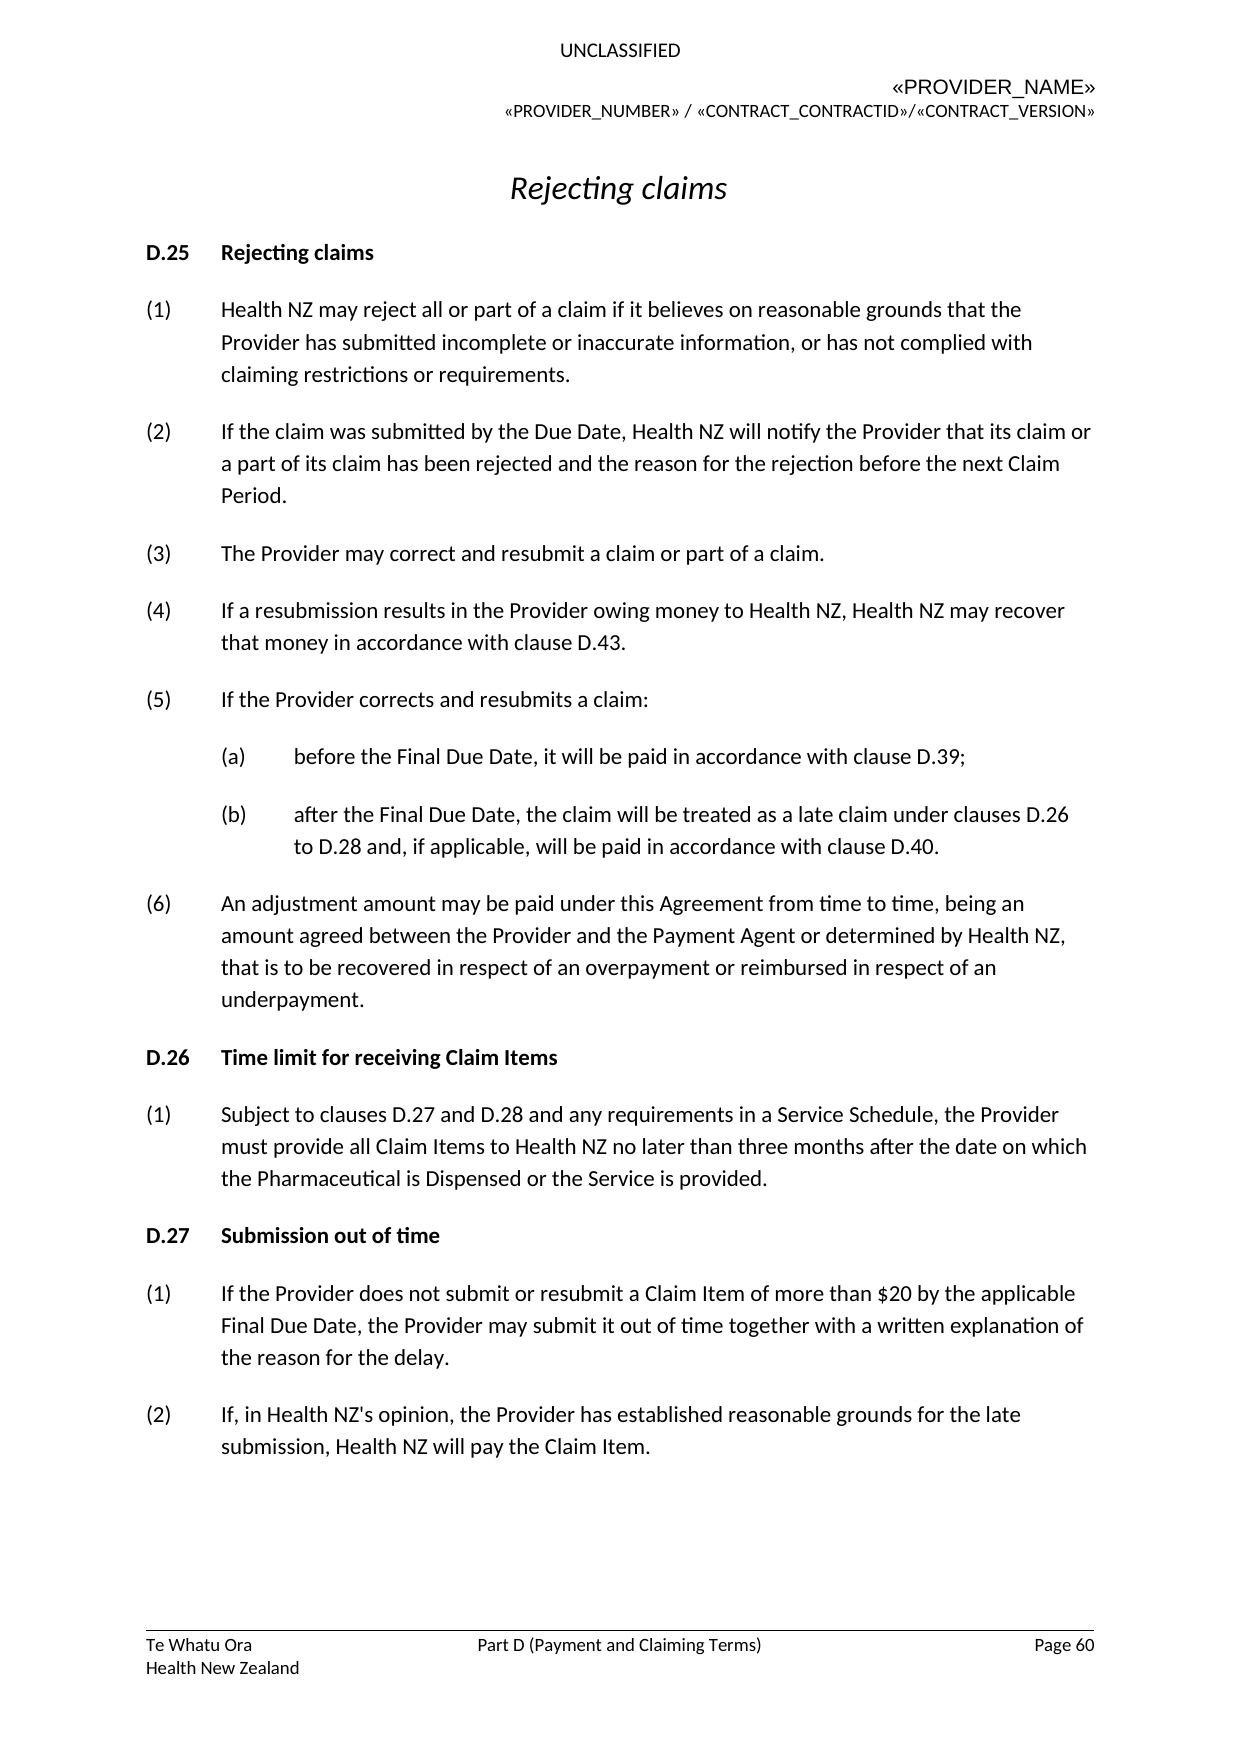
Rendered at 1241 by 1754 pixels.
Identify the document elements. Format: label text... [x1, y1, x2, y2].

text (1) If the Provider does not submit or resubmit a Claim Item of more than $20 by the applicable Final Due Date, the Provider may submit it out of time together with a written explanation of the reason for the delay. [146, 1279, 1094, 1371]
text (6) An adjustment amount may be paid under this Agreement from time to time, being an amount agreed between the Provider and the Payment Agent or determined by Health NZ, that is to be recovered in respect of an overpayment or reimbursed in respect of an underpayment. [146, 889, 1094, 1014]
text (2) If, in Health NZ's opinion, the Provider has established reasonable grounds for the late submission, Health NZ will pay the Claim Item. [146, 1400, 1094, 1461]
text (4) If a resubmission results in the Provider owing money to Health NZ, Health NZ may recover that money in accordance with clause D.43. [146, 596, 1094, 656]
text D.27 Submission out of time [146, 1222, 1094, 1249]
text (3) The Provider may correct and resubmit a claim or part of a claim. [146, 539, 1094, 567]
text (1) Health NZ may reject all or part of a claim if it believes on reasonable grounds that the Provider has submitted incomplete or inaccurate information, or has not complied with claiming restrictions or requirements. [146, 296, 1094, 388]
text (2) If the claim was submitted by the Due Date, Health NZ will notify the Provider that its claim or a part of its claim has been rejected and the reason for the rejection before the next Claim Period. [146, 417, 1094, 509]
text D.26 Time limit for receiving Claim Items [146, 1043, 1094, 1071]
text (b) after the Final Due Date, the claim will be treated as a late claim under clauses D.26 to D.28 and, if applicable, will be paid in accordance with clause D.40. [221, 800, 1094, 860]
text (1) Subject to clauses D.27 and D.28 and any requirements in a Service Schedule, the Provider must provide all Claim Items to Health NZ no later than three months after the date on which the Pharmaceutical is Dispensed or the Service is provided. [146, 1100, 1094, 1192]
text (a) before the Final Due Date, it will be paid in accordance with clause D.39; [221, 742, 1094, 771]
text (5) If the Provider corrects and resubmits a claim: [146, 685, 1094, 713]
text D.25 Rejecting claims [146, 238, 1094, 266]
text Rejecting claims [146, 167, 1094, 207]
